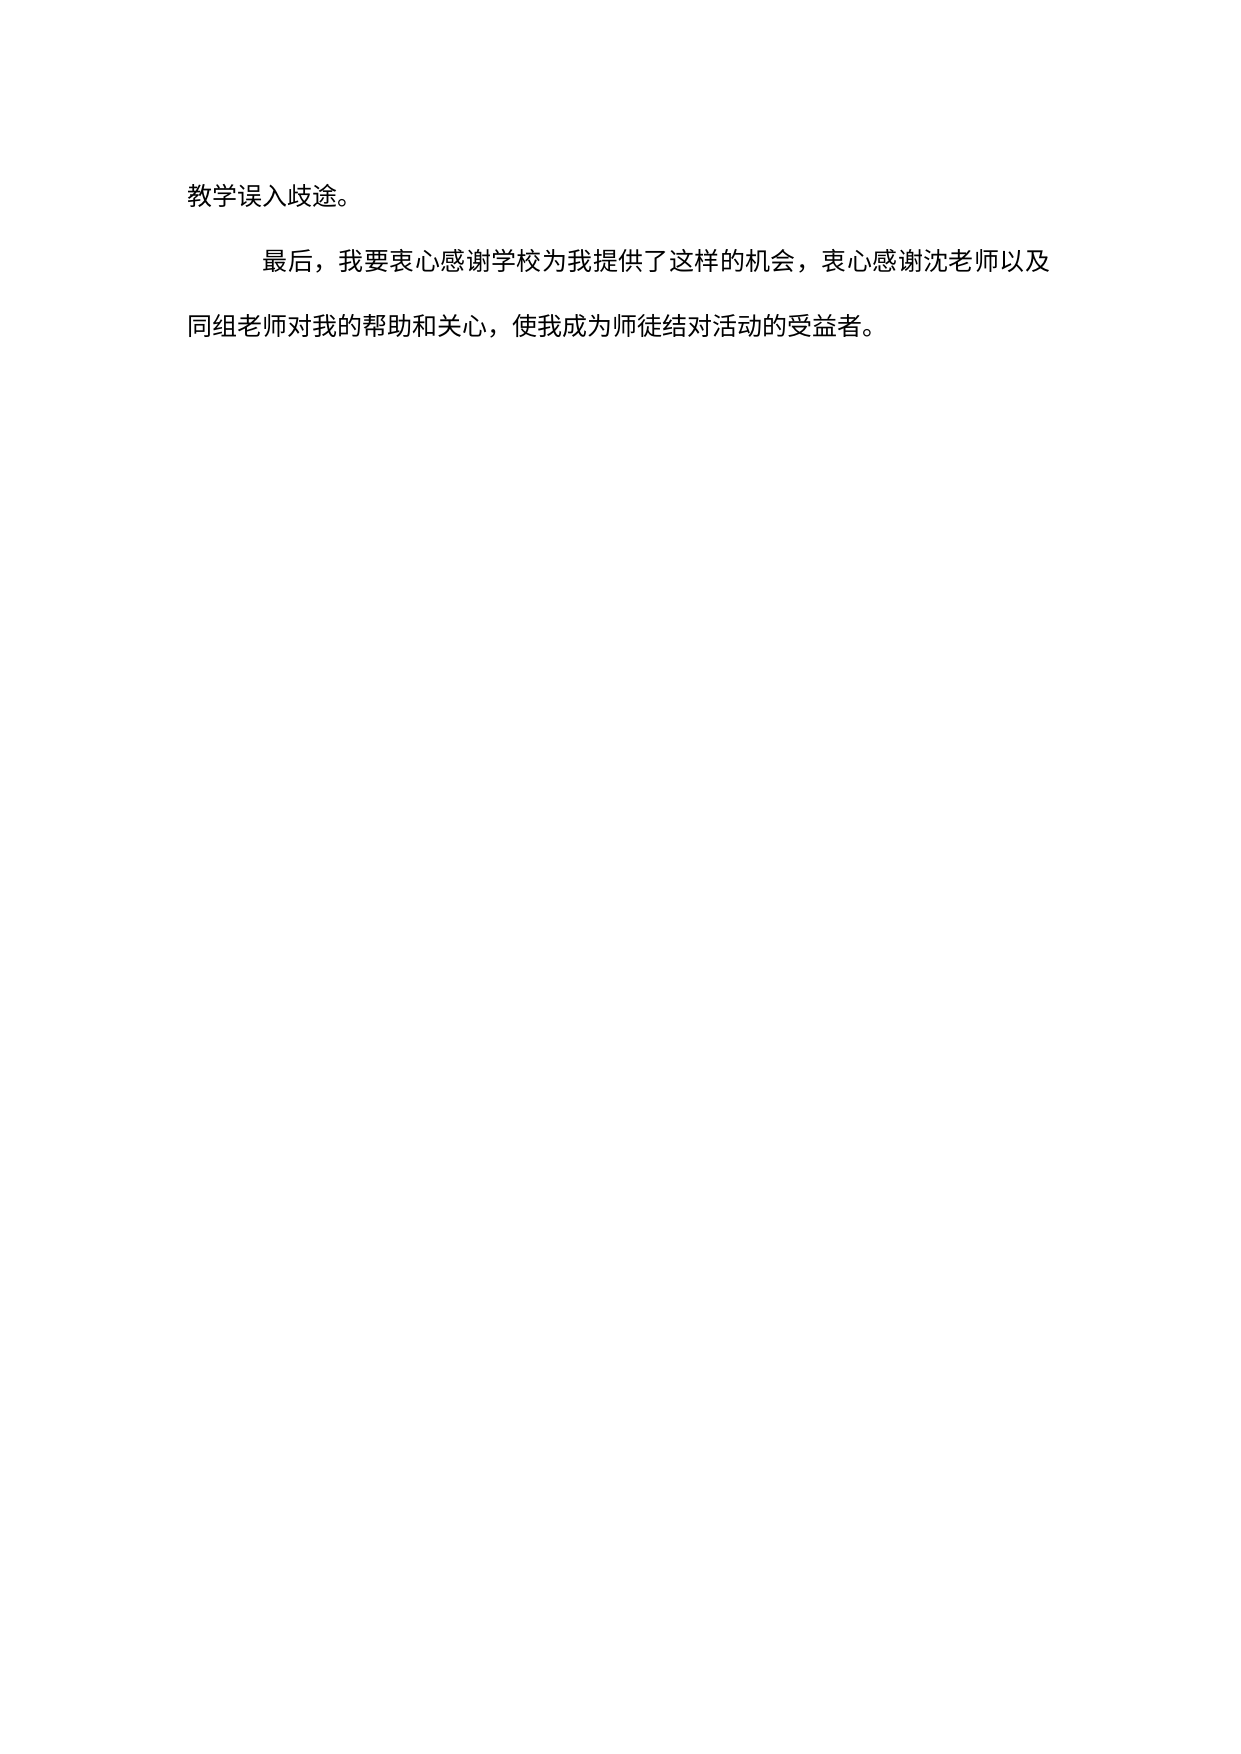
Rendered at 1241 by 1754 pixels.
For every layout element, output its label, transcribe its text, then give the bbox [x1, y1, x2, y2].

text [187, 162, 1053, 227]
text 最后，我要衷心感谢学校为我提供了这样的机会，衷心感谢沈老师以及同组老师对我的帮助和关心，使我成为师徒结对活动的受益者。 [187, 227, 1053, 357]
